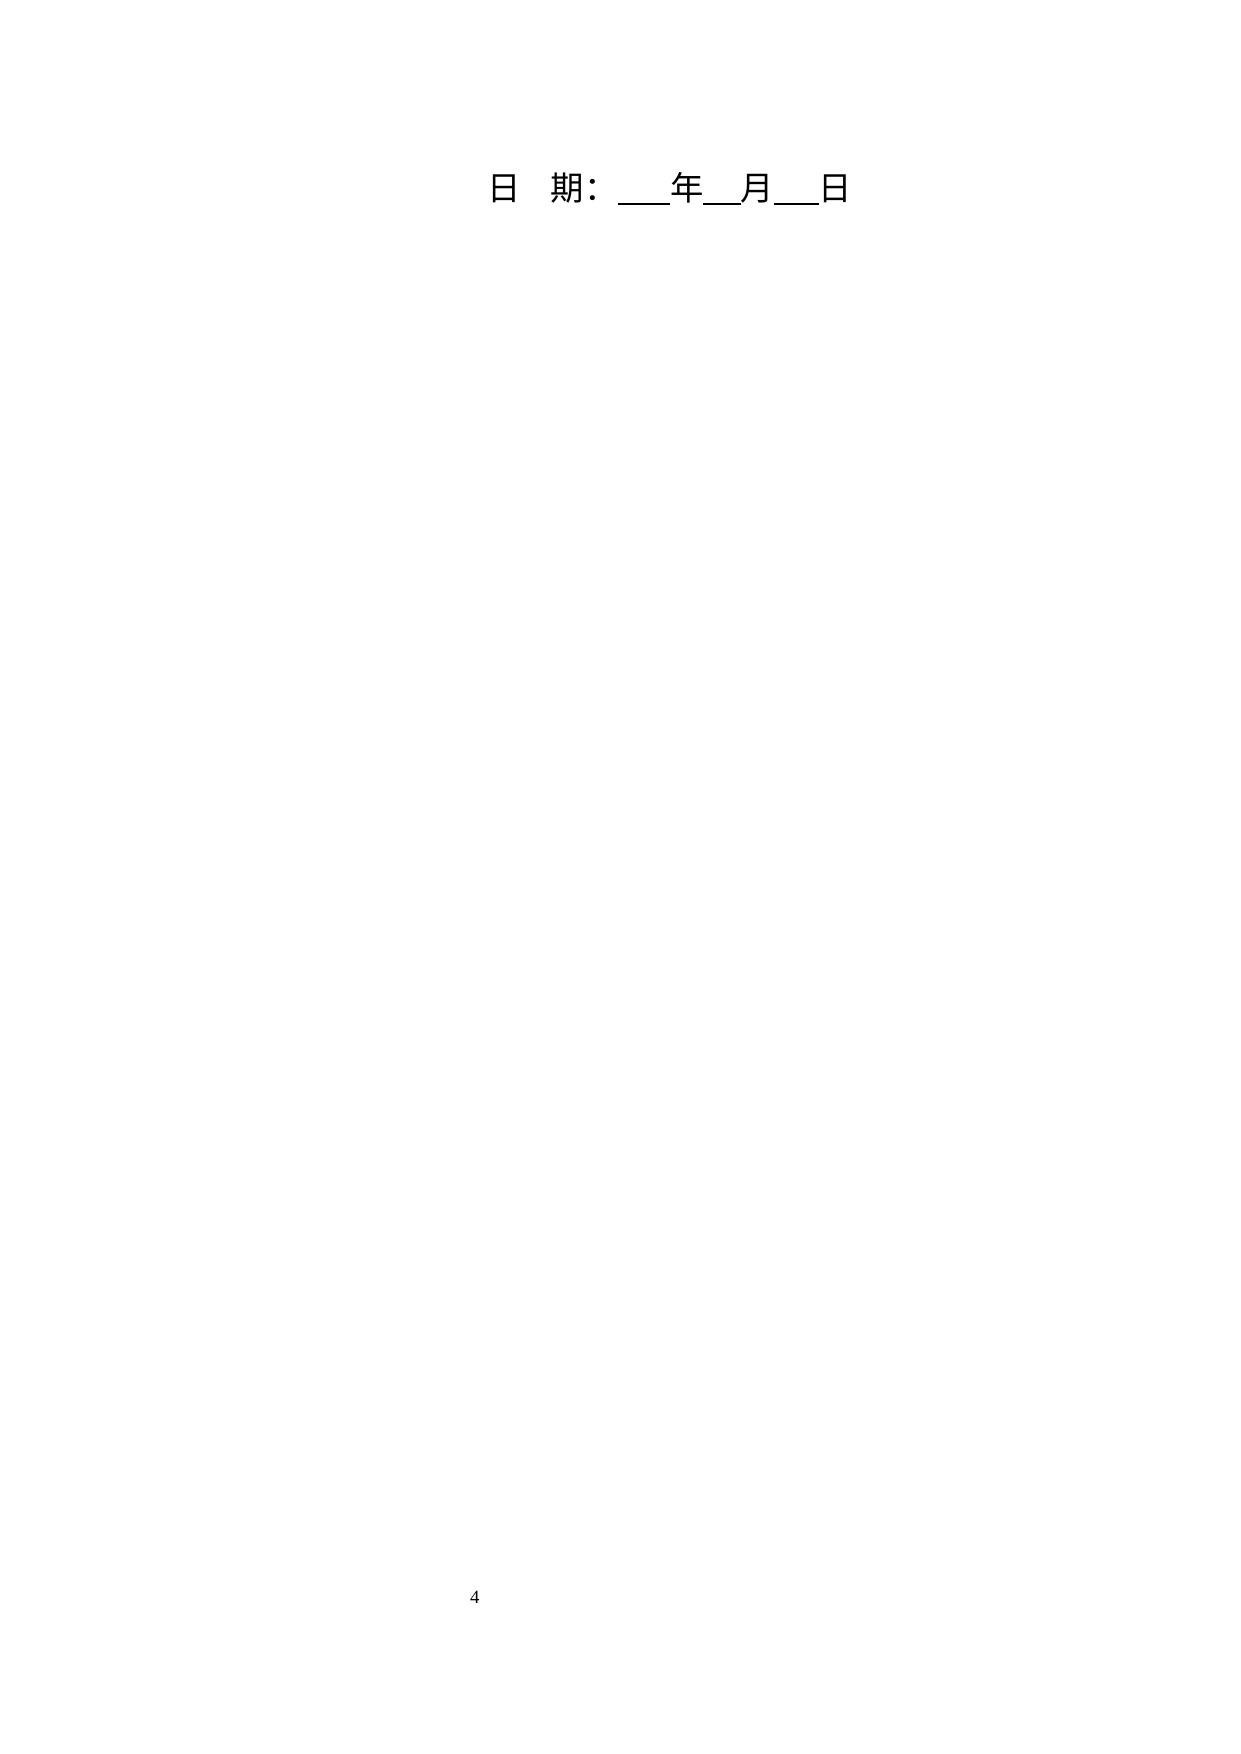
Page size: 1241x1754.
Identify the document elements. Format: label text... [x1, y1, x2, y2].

text 日 期： 年 月 日 [187, 153, 1053, 218]
